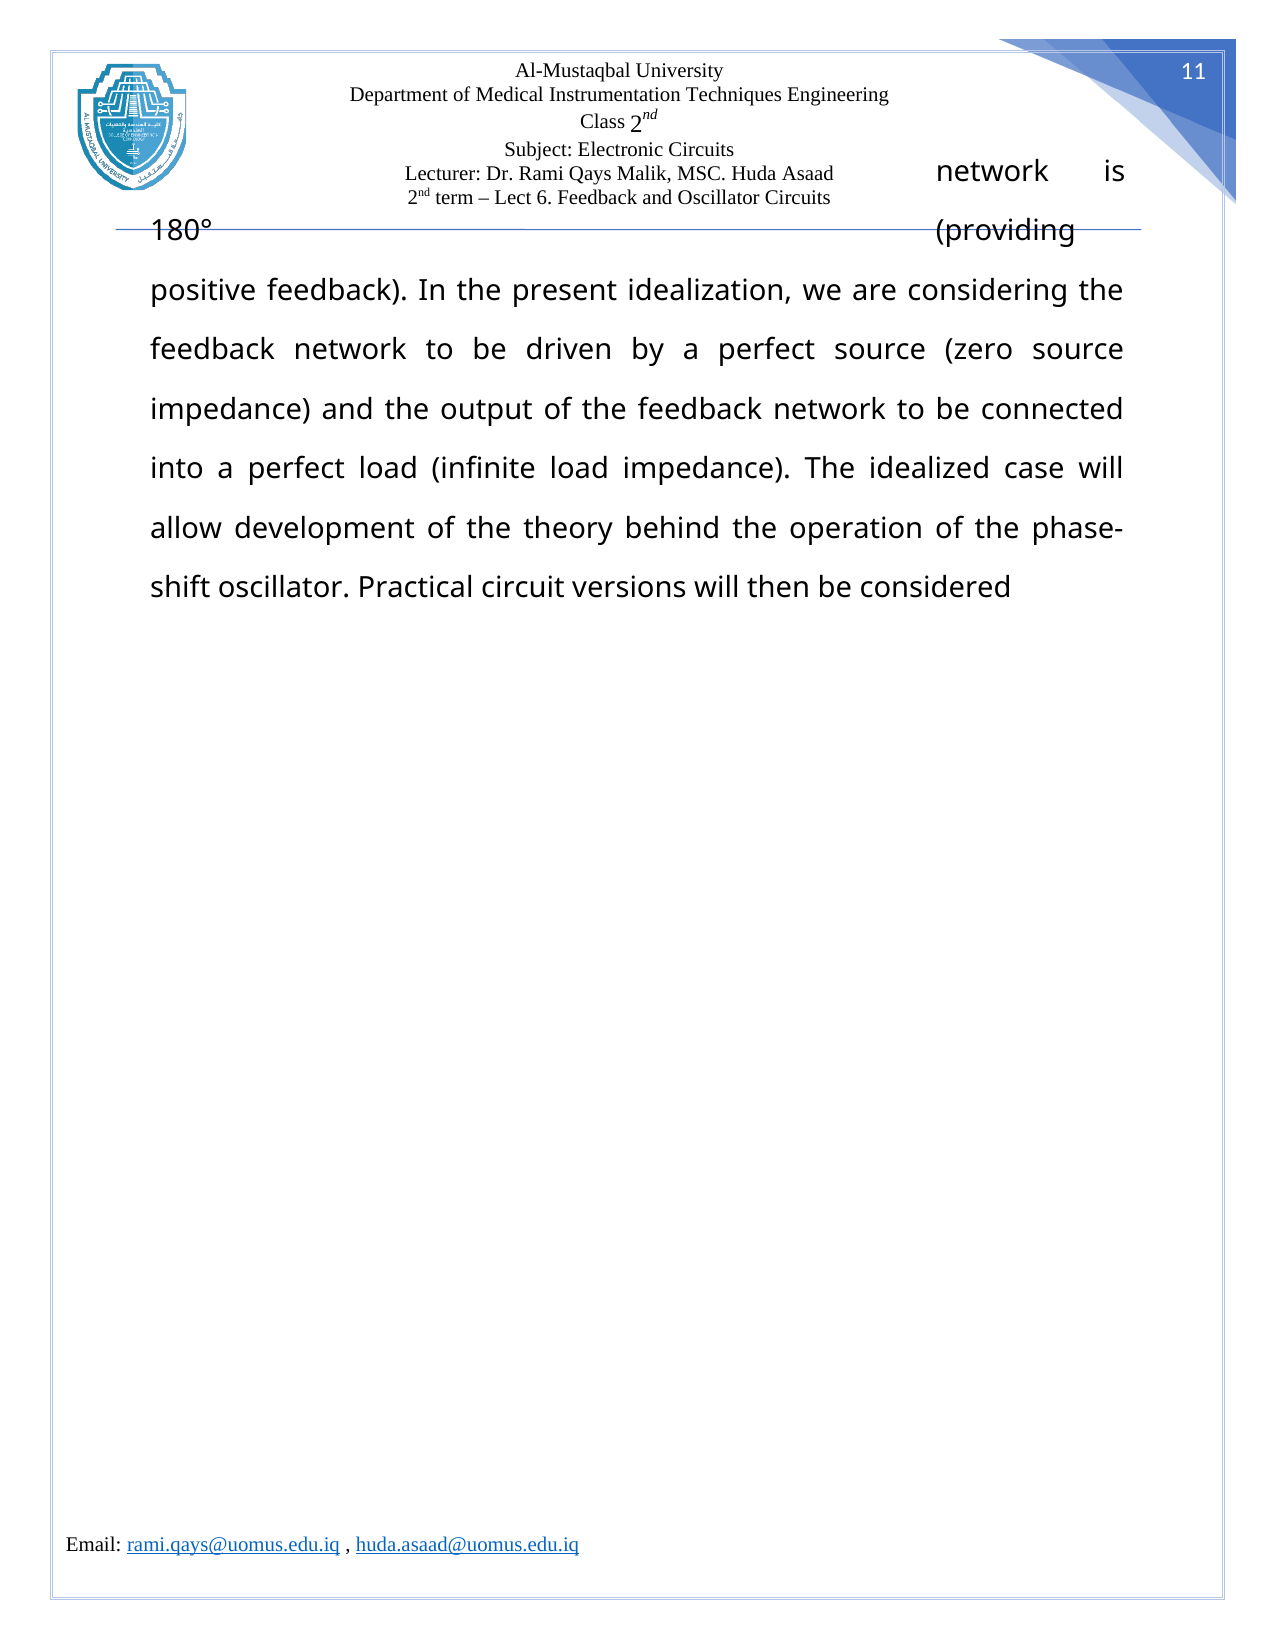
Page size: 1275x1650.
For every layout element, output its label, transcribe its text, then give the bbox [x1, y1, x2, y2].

picture [76, 63, 186, 189]
picture [997, 39, 1236, 205]
text network is 180° (providing positive feedback). In the present idealization, we are considering the feedback network to be driven by a perfect source (zero source impedance) and the output of the feedback network to be connected into a perfect load (infinite load impedance). The idealized case will allow development of the theory behind the operation of the phase-shift oscillator. Practical circuit versions will then be considered [150, 150, 1125, 606]
picture [997, 53, 1222, 205]
picture [997, 51, 1224, 205]
